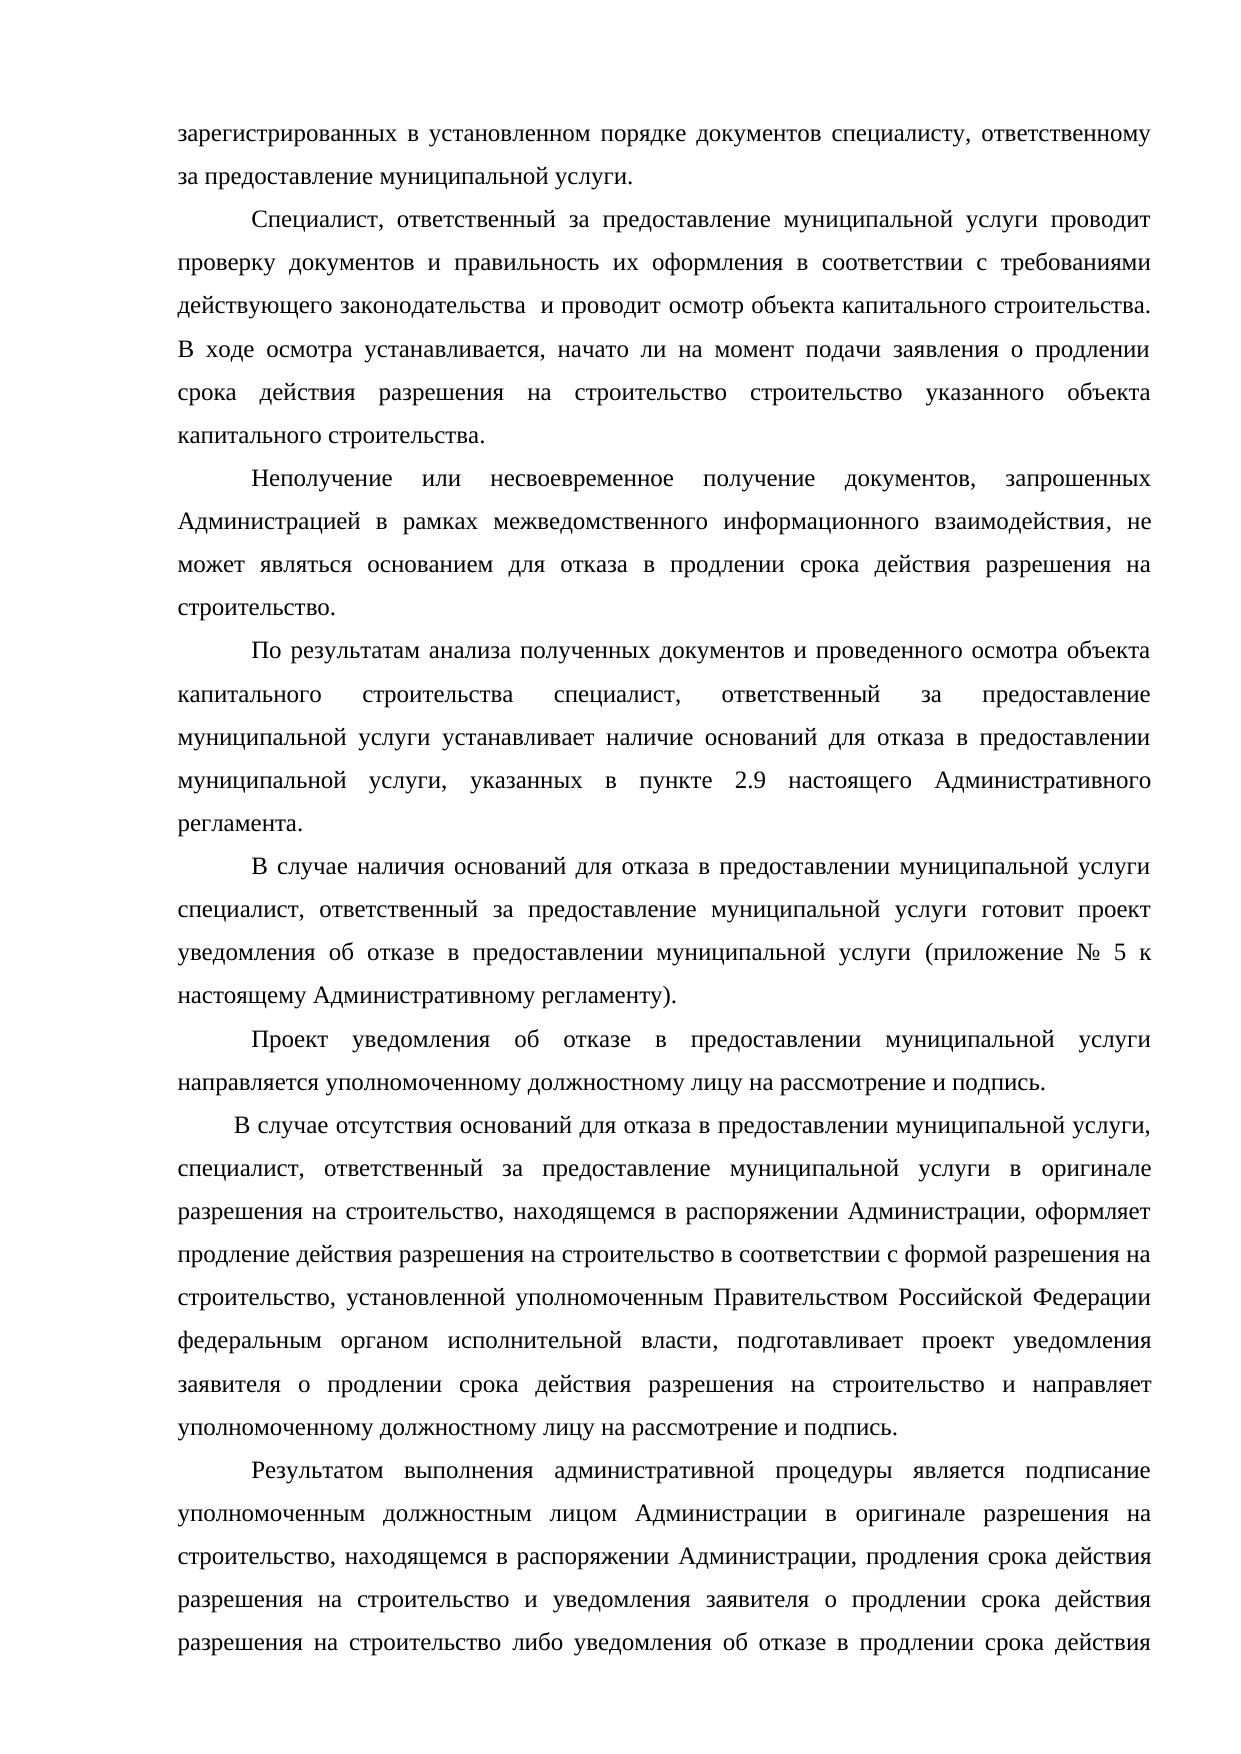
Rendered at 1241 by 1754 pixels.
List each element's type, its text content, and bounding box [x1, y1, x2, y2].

text Специалист, ответственный за предоставление муниципальной услуги проводит проверку документов и правильность их оформления в соответствии с требованиями действующего законодательства и проводит осмотр объекта капитального строительства. В ходе осмотра устанавливается, начато ли на момент подачи заявления о продлении срока действия разрешения на строительство строительство указанного объекта капитального строительства. [177, 204, 1152, 449]
text В случае наличия оснований для отказа в предоставлении муниципальной услуги специалист, ответственный за предоставление муниципальной услуги готовит проект уведомления об отказе в предоставлении муниципальной услуги (приложение № 5 к настоящему Административному регламенту). [177, 851, 1152, 1009]
text Неполучение или несвоевременное получение документов, запрошенных Администрацией в рамках межведомственного информационного взаимодействия, не может являться основанием для отказа в продлении срока действия разрешения на строительство. [177, 463, 1152, 621]
text Проект уведомления об отказе в предоставлении муниципальной услуги направляется уполномоченному должностному лицу на рассмотрение и подпись. [177, 1024, 1152, 1096]
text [177, 118, 1152, 190]
text По результатам анализа полученных документов и проведенного осмотра объекта капитального строительства специалист, ответственный за предоставление муниципальной услуги устанавливает наличие оснований для отказа в предоставлении муниципальной услуги, указанных в пункте 2.9 настоящего Административного регламента. [177, 636, 1152, 837]
text В случае отсутствия оснований для отказа в предоставлении муниципальной услуги, специалист, ответственный за предоставление муниципальной услуги в оригинале разрешения на строительство, находящемся в распоряжении Администрации, оформляет продление действия разрешения на строительство в соответствии с формой разрешения на строительство, установленной уполномоченным Правительством Российской Федерации федеральным органом исполнительной власти, подготавливает проект уведомления заявителя о продлении срока действия разрешения на строительство и направляет уполномоченному должностному лицу на рассмотрение и подпись. [177, 1110, 1152, 1441]
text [177, 1455, 1152, 1656]
